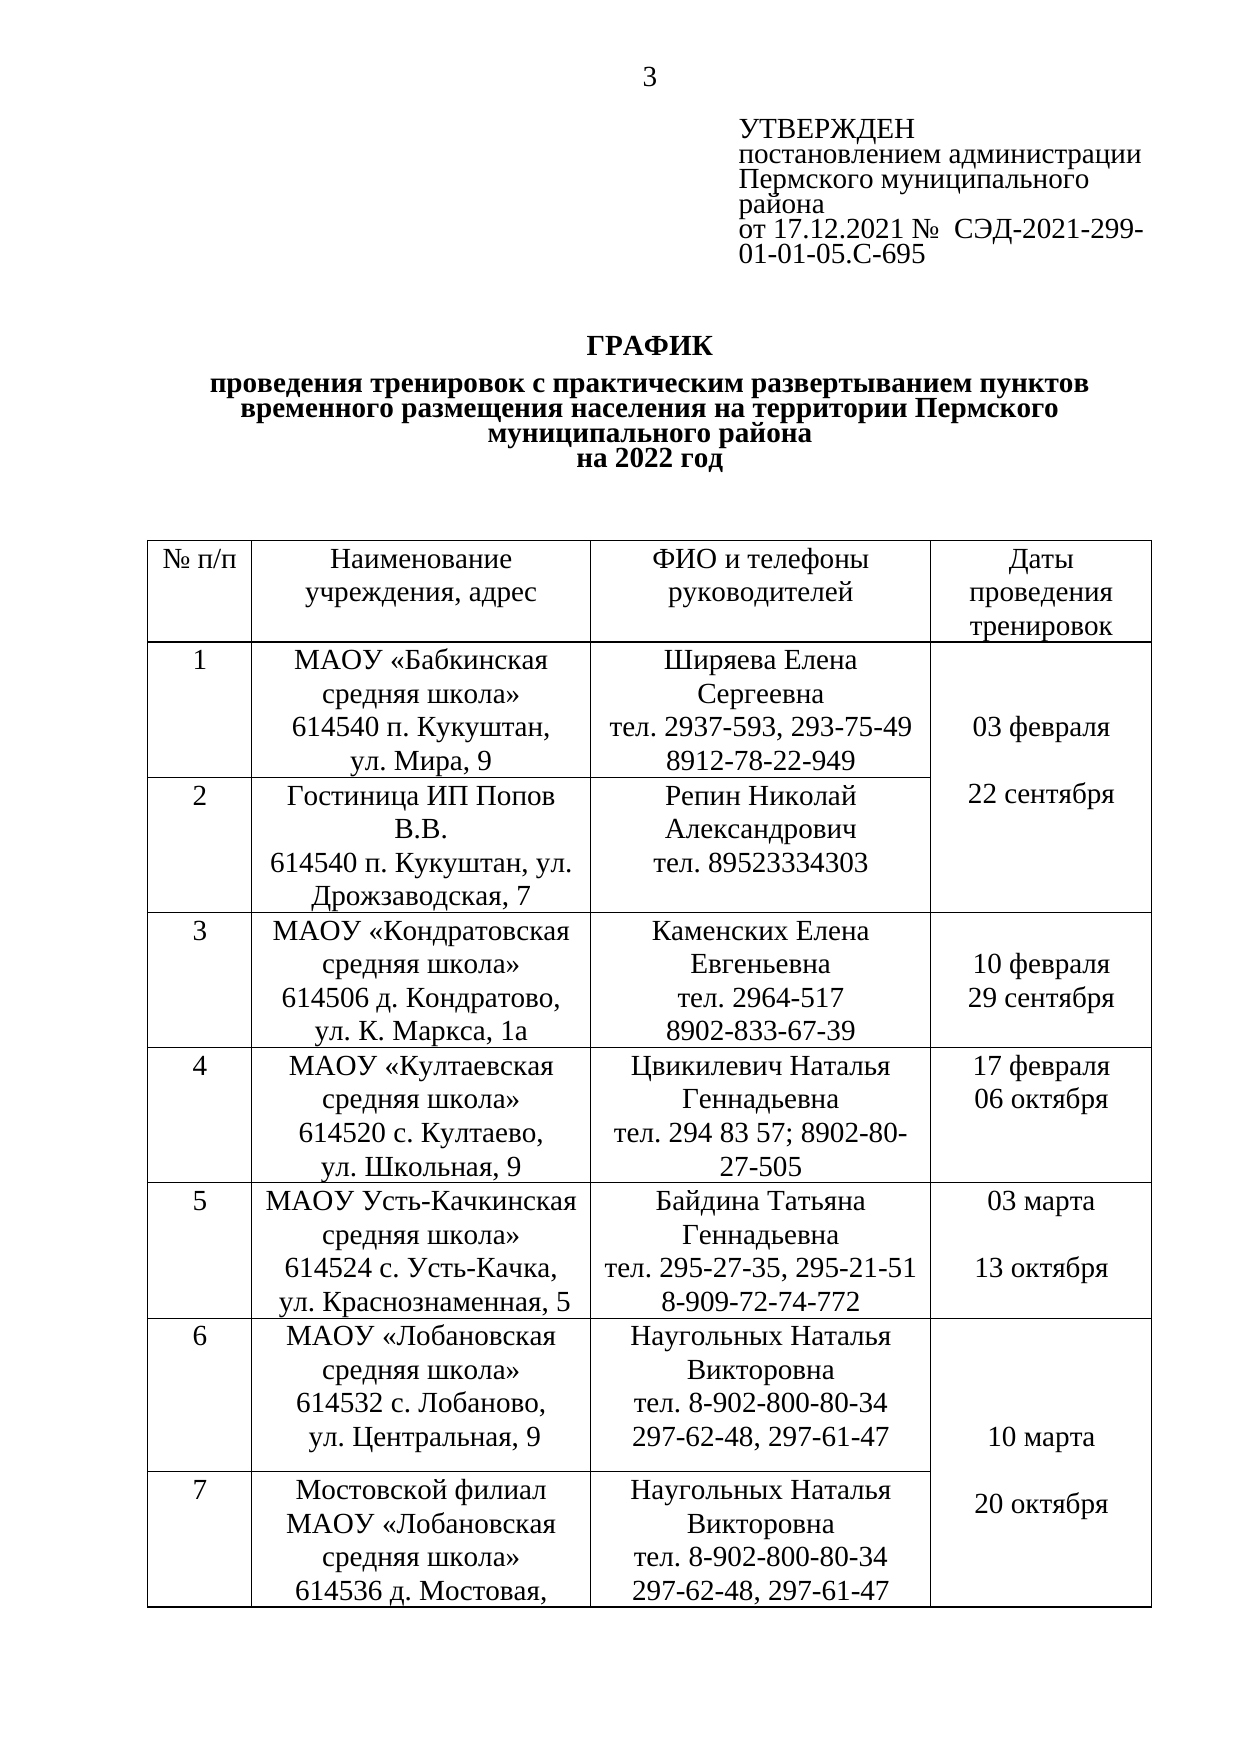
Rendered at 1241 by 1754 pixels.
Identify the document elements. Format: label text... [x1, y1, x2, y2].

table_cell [591, 1472, 930, 1606]
table_cell МАОУ «Култаевская средняя школа» 614520 с. Култаево, ул. Школьная, 9 [252, 1048, 590, 1182]
table_cell Цвикилевич Наталья Геннадьевна тел. 294 83 57; 8902-80-27-505 [591, 1048, 930, 1182]
table_cell 3 [148, 913, 251, 1047]
table_cell 10 февраля 29 сентября [931, 913, 1151, 1047]
table_cell 17 февраля 06 октября [931, 1048, 1151, 1182]
text района [738, 193, 1152, 218]
table_cell 2 [148, 778, 251, 912]
table_cell МАОУ Усть-Качкинская средняя школа» 614524 с. Усть-Качка, ул. Краснознаменная, 5 [252, 1183, 590, 1317]
table_cell 6 [148, 1319, 251, 1471]
table_cell 03 февраля 22 сентября [931, 643, 1151, 912]
text ГРАФИК [148, 335, 1152, 360]
table_cell Байдина Татьяна Геннадьевна тел. 295-27-35, 295-21-51 8-909-72-74-772 [591, 1183, 930, 1317]
text на 2022 год [148, 448, 1152, 473]
table_cell 1 [148, 643, 251, 777]
table_header ФИО и телефоны руководителей [591, 541, 930, 641]
table_cell МАОУ «Бабкинская средняя школа» 614540 п. Кукуштан, ул. Мира, 9 [252, 643, 590, 777]
table_cell 10 марта 20 октября [931, 1319, 1151, 1606]
table_cell Ширяева Елена Сергеевна тел. 2937-593, 293-75-49 8912-78-22-949 [591, 643, 930, 777]
text постановлением администрации Пермского муниципального [738, 143, 1152, 193]
table_header Даты проведения тренировок [931, 541, 1151, 641]
table_header № п/п [148, 541, 251, 641]
table_cell МАОУ «Лобановская средняя школа» 614532 с. Лобаново, ул. Центральная, 9 [252, 1319, 590, 1471]
table_cell Репин Николай Александрович тел. 89523334303 [591, 778, 930, 912]
text от 17.12.2021 № СЭД-2021-299-01-01-05.С-695 [738, 218, 1152, 268]
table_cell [252, 1472, 590, 1606]
text проведения тренировок с практическим развертыванием пунктов временного размещения населения на территории Пермского муниципального района [148, 373, 1152, 448]
table_cell Гостиница ИП Попов В.В. 614540 п. Кукуштан, ул. Дрожзаводская, 7 [252, 778, 590, 912]
table_header Наименование учреждения, адрес [252, 541, 590, 641]
table_cell 03 марта 13 октября [931, 1183, 1151, 1317]
table_cell 4 [148, 1048, 251, 1182]
table_cell Каменских Елена Евгеньевна тел. 2964-517 8902-833-67-39 [591, 913, 930, 1047]
text УТВЕРЖДЕН [738, 118, 1152, 143]
table_cell Наугольных Наталья Викторовна тел. 8-902-800-80-34 297-62-48, 297-61-47 [591, 1319, 930, 1471]
table_cell МАОУ «Кондратовская средняя школа» 614506 д. Кондратово, ул. К. Маркса, 1а [252, 913, 590, 1047]
table_cell 7 [148, 1472, 251, 1606]
table_cell 5 [148, 1183, 251, 1317]
